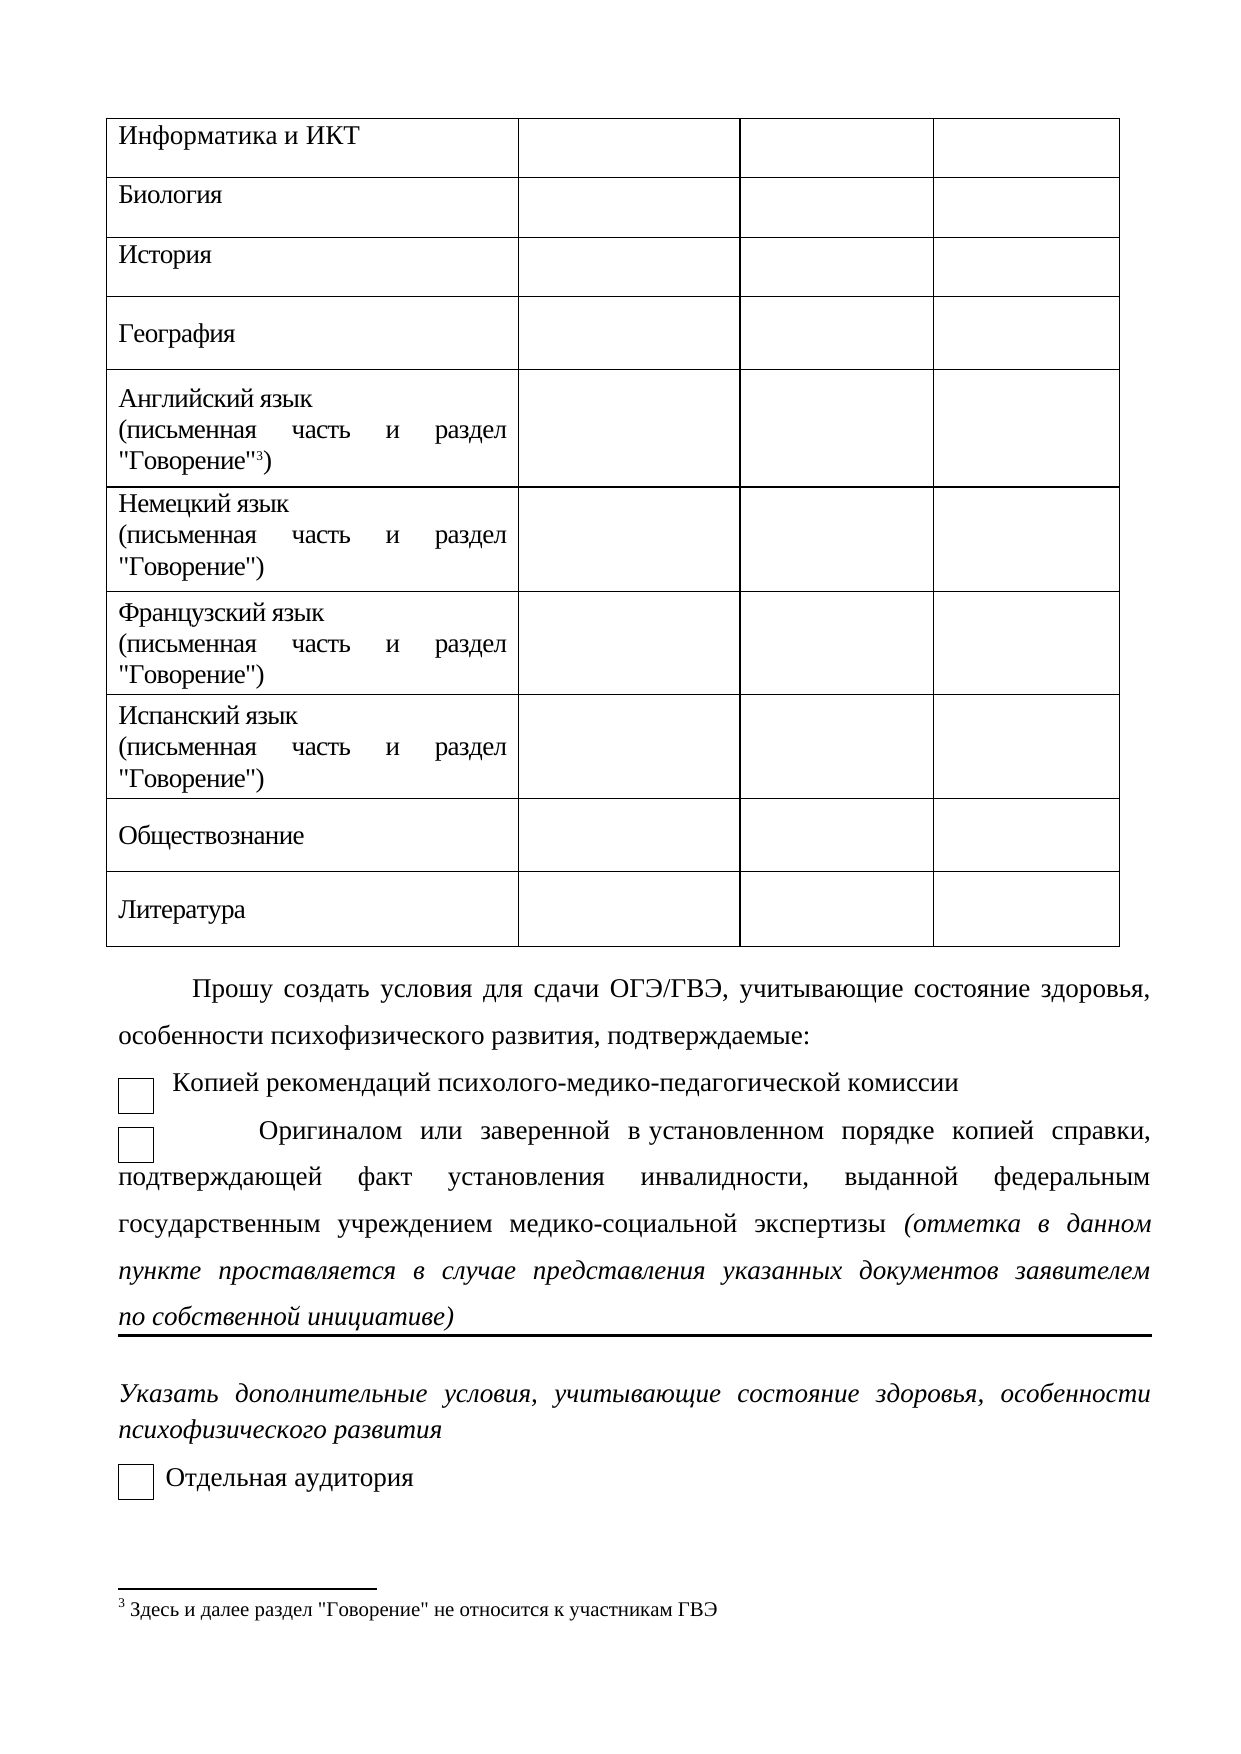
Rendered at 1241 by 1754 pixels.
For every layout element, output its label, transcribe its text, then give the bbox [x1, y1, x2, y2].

table_cell Информатика и ИКТ [107, 119, 518, 177]
table_cell Французский язык (письменная часть и раздел "Говорение") [107, 592, 518, 693]
table_cell [519, 872, 739, 946]
table_cell [741, 297, 933, 369]
table_cell [519, 178, 739, 237]
table_cell [741, 488, 933, 591]
table_cell [934, 872, 1119, 946]
table_cell [519, 370, 739, 486]
table_cell [934, 119, 1119, 177]
table_cell [519, 119, 739, 177]
table_cell География [107, 297, 518, 369]
table_cell [741, 799, 933, 871]
table_cell [519, 592, 739, 693]
table_cell [519, 695, 739, 798]
text Копией рекомендаций психолого-медико-педагогической комиссии [118, 1066, 1152, 1097]
table_cell Немецкий язык (письменная часть и раздел "Говорение") [107, 488, 518, 591]
table_cell [934, 488, 1119, 591]
table_cell [741, 695, 933, 798]
table_cell [741, 370, 933, 486]
table_cell История [107, 238, 518, 296]
table_cell Биология [107, 178, 518, 237]
table_cell [519, 799, 739, 871]
table_cell Английский язык (письменная часть и раздел "Говорение") [107, 370, 518, 486]
table_cell [934, 592, 1119, 693]
text Оригиналом или заверенной в установленном порядке копией справки, подтверждающей факт установления инвалидности, выданной федеральным государственным учреждением медико-социальной экспертизы (отметка в данном пункте проставляется в случае представления указанных документов заявителем по собственной инициативе) [118, 1114, 1152, 1334]
table_cell [934, 695, 1119, 798]
text Указать дополнительные условия, учитывающие состояние здоровья, особенности психофизического развития [118, 1377, 1152, 1444]
table_cell [519, 238, 739, 296]
table_cell [934, 178, 1119, 237]
table_cell [741, 592, 933, 693]
table_cell [741, 178, 933, 237]
table_cell [519, 488, 739, 591]
table_cell [741, 238, 933, 296]
table_cell Литература [107, 872, 518, 946]
text Отдельная аудитория [118, 1461, 1152, 1492]
table_cell [934, 799, 1119, 871]
table_cell [934, 297, 1119, 369]
table_cell [741, 119, 933, 177]
text Прошу создать условия для сдачи ОГЭ/ГВЭ, учитывающие состояние здоровья, особенности психофизического развития, подтверждаемые: [118, 972, 1152, 1050]
table_cell Испанский язык (письменная часть и раздел "Говорение") [107, 695, 518, 798]
table_cell [934, 238, 1119, 296]
table_cell Обществознание [107, 799, 518, 871]
table_cell [519, 297, 739, 369]
table_cell [934, 370, 1119, 486]
table_cell [741, 872, 933, 946]
